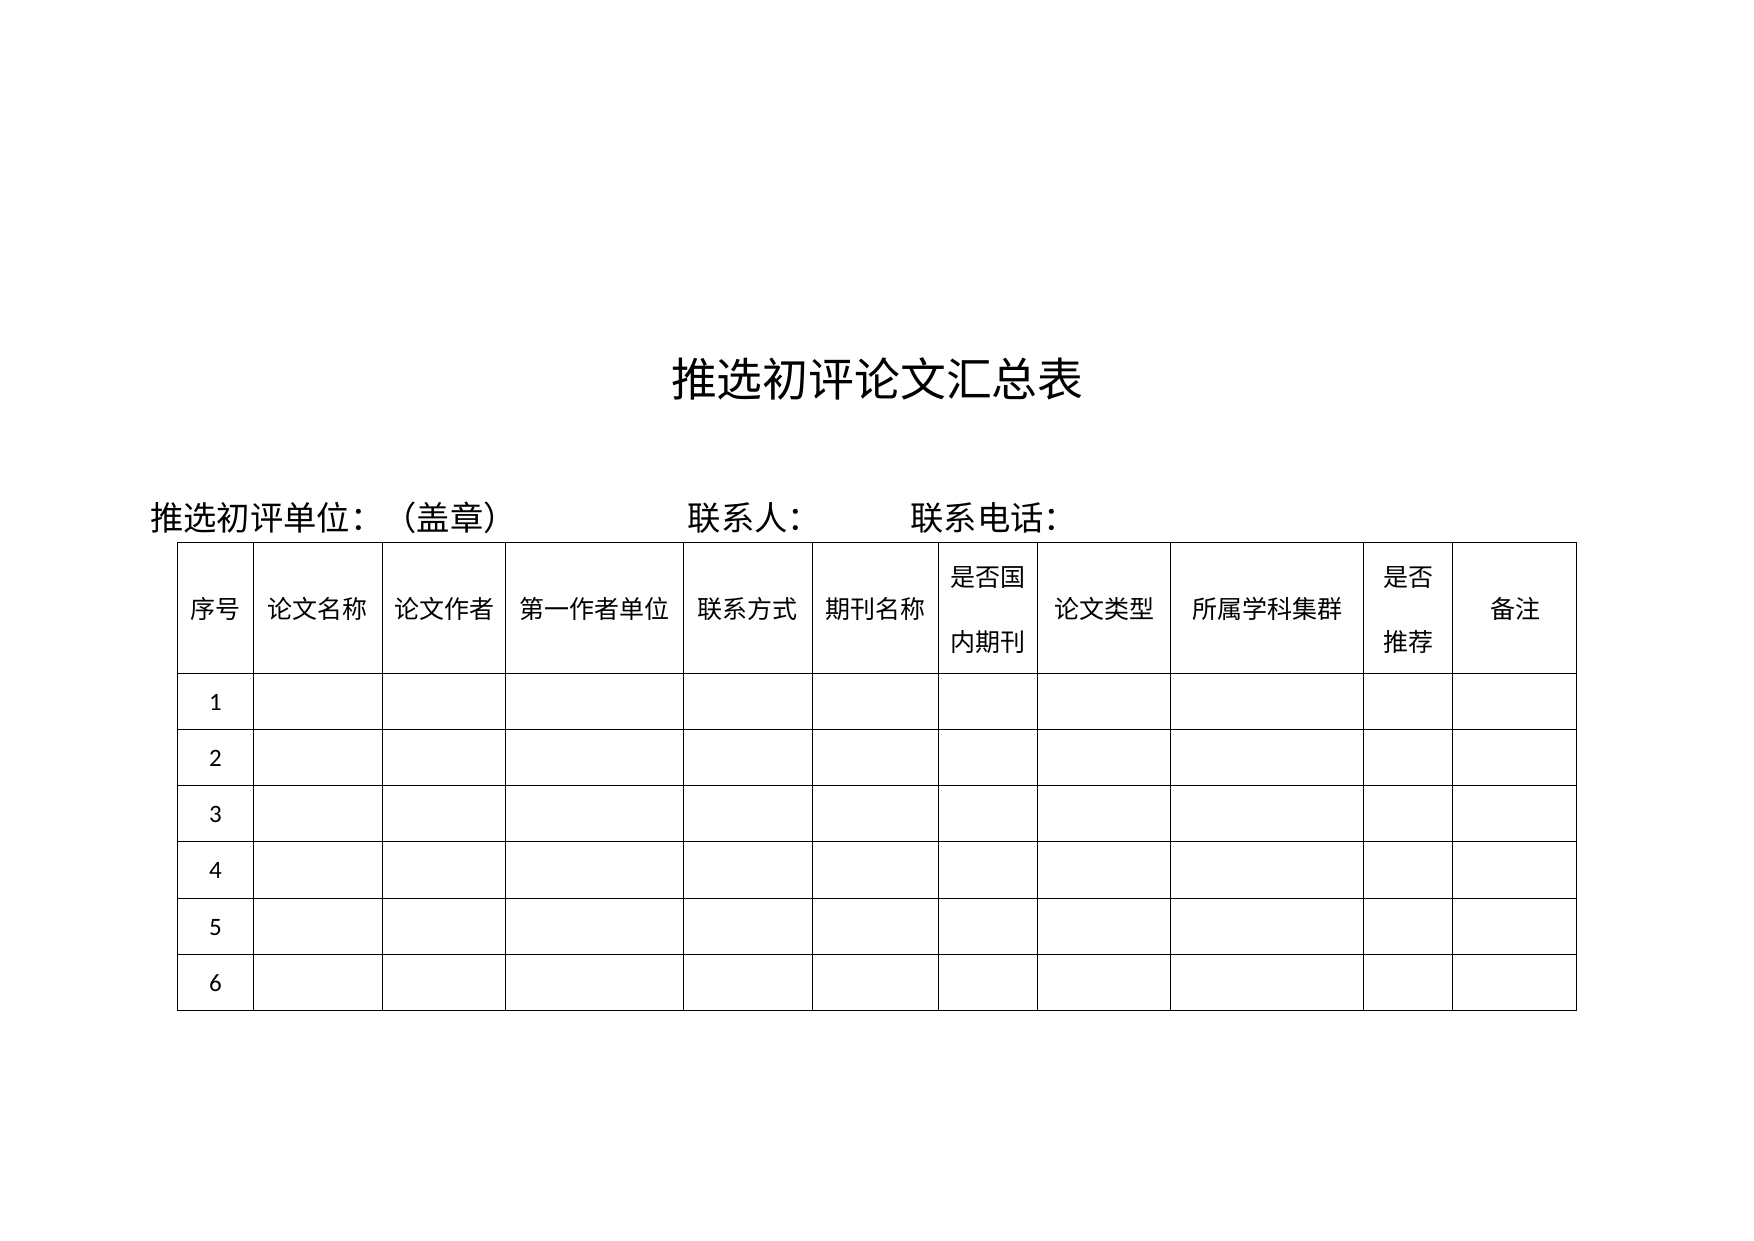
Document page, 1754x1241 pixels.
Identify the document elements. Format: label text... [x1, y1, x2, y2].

table_cell [506, 955, 683, 1010]
table_cell [939, 955, 1037, 1010]
table_cell [506, 899, 683, 953]
table_header 备注 [1453, 543, 1576, 673]
table_header 第一作者单位 [506, 543, 683, 673]
table_cell [813, 786, 938, 841]
table_cell [813, 730, 938, 785]
table_cell 2 [178, 730, 253, 785]
table_cell [813, 842, 938, 897]
table_cell [254, 730, 382, 785]
table_header 论文作者 [383, 543, 505, 673]
table_header 序号 [178, 543, 253, 673]
table_cell [939, 786, 1037, 841]
table_cell [1453, 842, 1576, 897]
table_header 是否推荐 [1364, 543, 1452, 673]
table_cell [939, 730, 1037, 785]
table_cell 5 [178, 899, 253, 953]
table_header 期刊名称 [813, 543, 938, 673]
table_cell [1038, 674, 1170, 729]
table_cell [939, 674, 1037, 729]
table_cell [1171, 899, 1363, 953]
table_cell [1171, 786, 1363, 841]
table_cell [254, 842, 382, 897]
table_cell [254, 899, 382, 953]
table_cell 6 [178, 955, 253, 1010]
table_cell [1453, 786, 1576, 841]
table_cell [506, 730, 683, 785]
table_header 是否国内期刊 [939, 543, 1037, 673]
table_cell [506, 842, 683, 897]
table_cell [1171, 674, 1363, 729]
table_header 论文名称 [254, 543, 382, 673]
table_cell 3 [178, 786, 253, 841]
table_cell [1364, 786, 1452, 841]
text 推选初评单位：（盖章） 联系人： 联系电话： [150, 483, 1604, 542]
table_cell [1364, 842, 1452, 897]
table_cell [383, 955, 505, 1010]
table_cell [813, 674, 938, 729]
table_cell 1 [178, 674, 253, 729]
table_cell [1038, 842, 1170, 897]
table_cell [383, 674, 505, 729]
table_cell [1453, 955, 1576, 1010]
table_cell [254, 786, 382, 841]
table_cell [1453, 730, 1576, 785]
table_cell [506, 786, 683, 841]
table_cell [684, 899, 812, 953]
table_cell [813, 955, 938, 1010]
table_cell [939, 899, 1037, 953]
table_cell [1038, 786, 1170, 841]
table_cell [939, 842, 1037, 897]
table_header 所属学科集群 [1171, 543, 1363, 673]
table_cell 4 [178, 842, 253, 897]
table_cell [1171, 842, 1363, 897]
table_cell [1171, 730, 1363, 785]
table_cell [1453, 674, 1576, 729]
table_cell [1038, 899, 1170, 953]
table_cell [684, 955, 812, 1010]
table_cell [506, 674, 683, 729]
table_cell [684, 730, 812, 785]
table_cell [1453, 899, 1576, 953]
table_cell [684, 786, 812, 841]
table_cell [1364, 730, 1452, 785]
table_header 联系方式 [684, 543, 812, 673]
table_cell [383, 730, 505, 785]
table_cell [1171, 955, 1363, 1010]
table_cell [254, 674, 382, 729]
text 推选初评论文汇总表 [150, 328, 1604, 425]
table_cell [254, 955, 382, 1010]
table_cell [383, 899, 505, 953]
table_cell [1038, 730, 1170, 785]
table_cell [1364, 899, 1452, 953]
table_cell [1364, 674, 1452, 729]
table_cell [383, 842, 505, 897]
table_cell [684, 842, 812, 897]
table_header 论文类型 [1038, 543, 1170, 673]
table_cell [1038, 955, 1170, 1010]
table_cell [813, 899, 938, 953]
table_cell [1364, 955, 1452, 1010]
table_cell [684, 674, 812, 729]
table_cell [383, 786, 505, 841]
